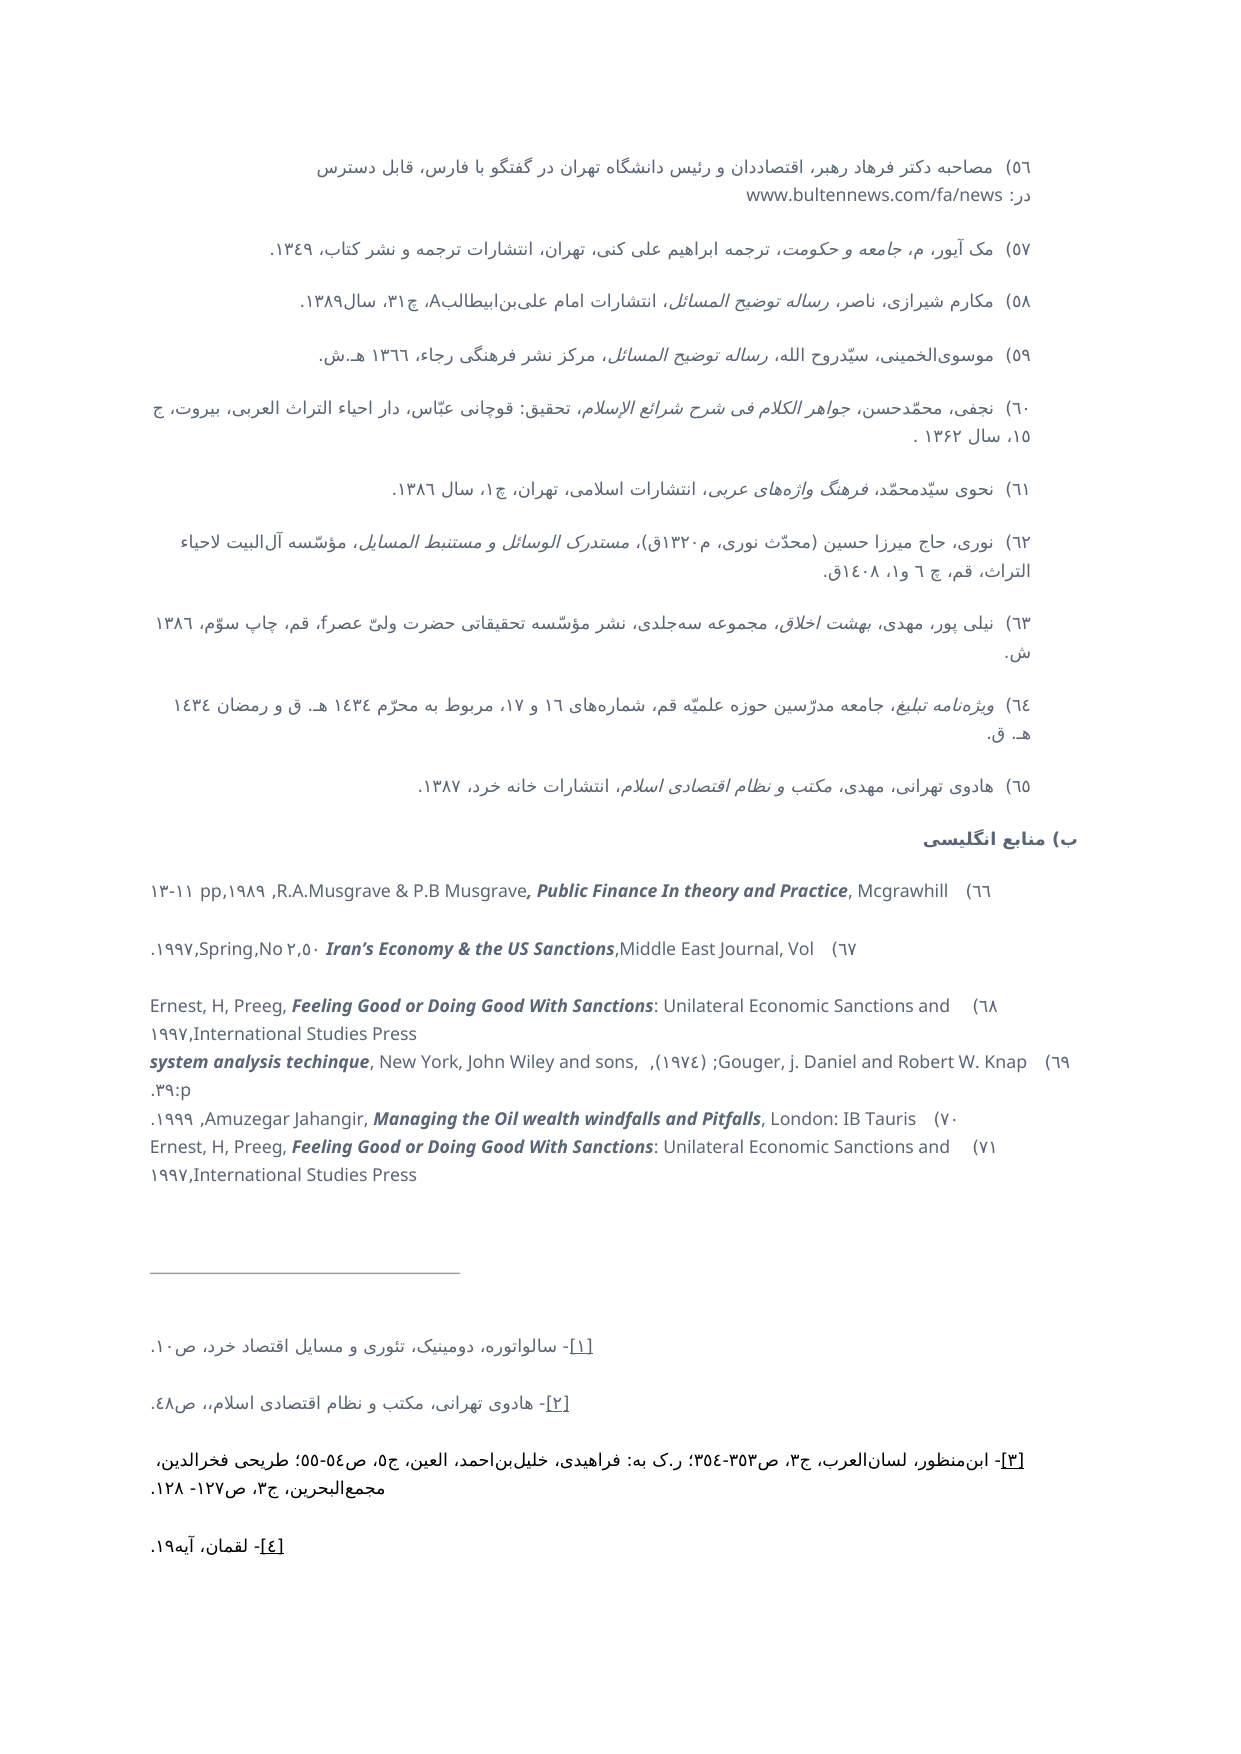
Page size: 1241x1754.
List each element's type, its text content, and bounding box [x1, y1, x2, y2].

text ٦٢) نوری، حاج میرزا حسین (محدّث نوری، م١٣٢٠ق)، مستدرک الوسائل و مستنبط المسایل، مؤسّسه آل‌البیت لاحیاء التراث، قم، چ ٦ و١، ١٤٠٨ق. [150, 525, 1031, 581]
text ٥٧) مک آیور، م، جامعه و حکومت، ترجمه‌ ابراهیم علی کنی، تهران، انتشارات ترجمه و نشر کتاب، ١٣٤٩. [150, 231, 1031, 259]
text ٦٥) هادوی تهرانی، مهدی، مکتب و نظام اقتصادی اسلام، انتشارات خانه خرد، ١٣٨٧. [150, 769, 1031, 797]
text [٢]- هادوی تهرانی، مکتب و نظام اقتصادی اسلام،، ص٤٨. [150, 1385, 1090, 1413]
text ٦٤) ویژه‌نامه تبلیغ، جامعه مدرّسین حوزه علمیّه قم، شماره‌های ١٦ و ١٧، مربوط به محرّم ١٤٣٤ هـ. ق و رمضان ١٤٣٤ هـ. ق. [150, 687, 1031, 744]
text ٧٠) Amuzegar Jahangir, Managing the Oil wealth windfalls and Pitfalls‚ London: IB Tauris‚ ١٩٩٩. [150, 1102, 1075, 1130]
text ٦٧) Iran’s Economy & the US Sanctions‚Middle East Journal‚ Vol ٥٠‚No٢‚Spring‚١٩٩٧. [150, 932, 1075, 960]
text ٥٨) مکارم شیرازی، ناصر، رساله توضیح المسائل، انتشارات امام علی‌بن‌ابیطالبA، چ٣١، سال١٣٨٩. [150, 284, 1031, 312]
text ٦١) نحوی سیّدمحمّد، فرهنگ واژه‌های عربی، انتشارات اسلامی، تهران، چ١، سال ١٣٨٦. [150, 472, 1031, 500]
text ٥٦) مصاحبه دکتر فرهاد رهبر، اقتصاددان و رئیس دانشگاه تهران در گفتگو با فارس، قابل دسترس در: www.bultennews.com/fa/news [150, 150, 1031, 206]
text ٦٣) نیلی پور، مهدی، بهشت اخلاق، مجموعه سه‌جلدی، نشر مؤسّسه تحقیقاتی حضرت ولیّ عصرf، قم، چاپ سوّم، ١٣٨٦ ش. [150, 606, 1031, 662]
text ٥٩) موسوی‌الخمینی، سیّدروح الله، رساله توضیح المسائل، مرکز نشر فرهنگی رجاء، ١٣٦٦ هـ.ش. [150, 337, 1031, 366]
text ب) منابع انگلیسی [150, 822, 1078, 850]
text [١]- سالواتوره، دومینیک، تئوری و مسایل اقتصاد خرد، ص١٠. [150, 1328, 1090, 1356]
text ٦٠) نجفی، محمّدحسن، جواهر الکلام فی شرح شرائع الإسلام، تحقیق: قوچانی عبّاس، دار احیاء التراث العربی، بیروت، ج١٥، سال ١٣۶٢ . [150, 391, 1031, 447]
text [٣]- ابن‌منظور، لسان‌العرب، ج٣، ص٣٥٣-٣٥٤؛ ر.ک به: فراهیدی، خلیل‌بن‌احمد، العین، ج٥، ص٥٤-٥٥؛ طریحی فخرالدین، مجمع‌البحرین، ج٣، ص١٢٧- ١٢٨. [150, 1443, 1090, 1499]
text ٧١) Ernest‚ H‚ Preeg‚ Feeling Good or Doing Good With Sanctions: Unilateral Economic Sanctions and International Studies Press‚١٩٩٧ [150, 1130, 1075, 1186]
text [٤]- لقمان، آیه١٩. [150, 1528, 1090, 1556]
text ٦٨) Ernest‚ H‚ Preeg‚ Feeling Good or Doing Good With Sanctions: Unilateral Economic Sanctions and International Studies Press‚١٩٩٧ [150, 989, 1075, 1046]
text ٦٩) Gouger, j. Daniel and Robert W. Knap; (١٩٧٤), system analysis techinque, New York, John Wiley and sons, p:٣٩. [150, 1046, 1075, 1102]
text ٦٦) R.A.Musgrave & P.B Musgrave‚ Public Finance In theory and Practice‚ Mcgrawhill‚ ١٩٨٩‚pp ١١-١٣ [150, 875, 1075, 903]
